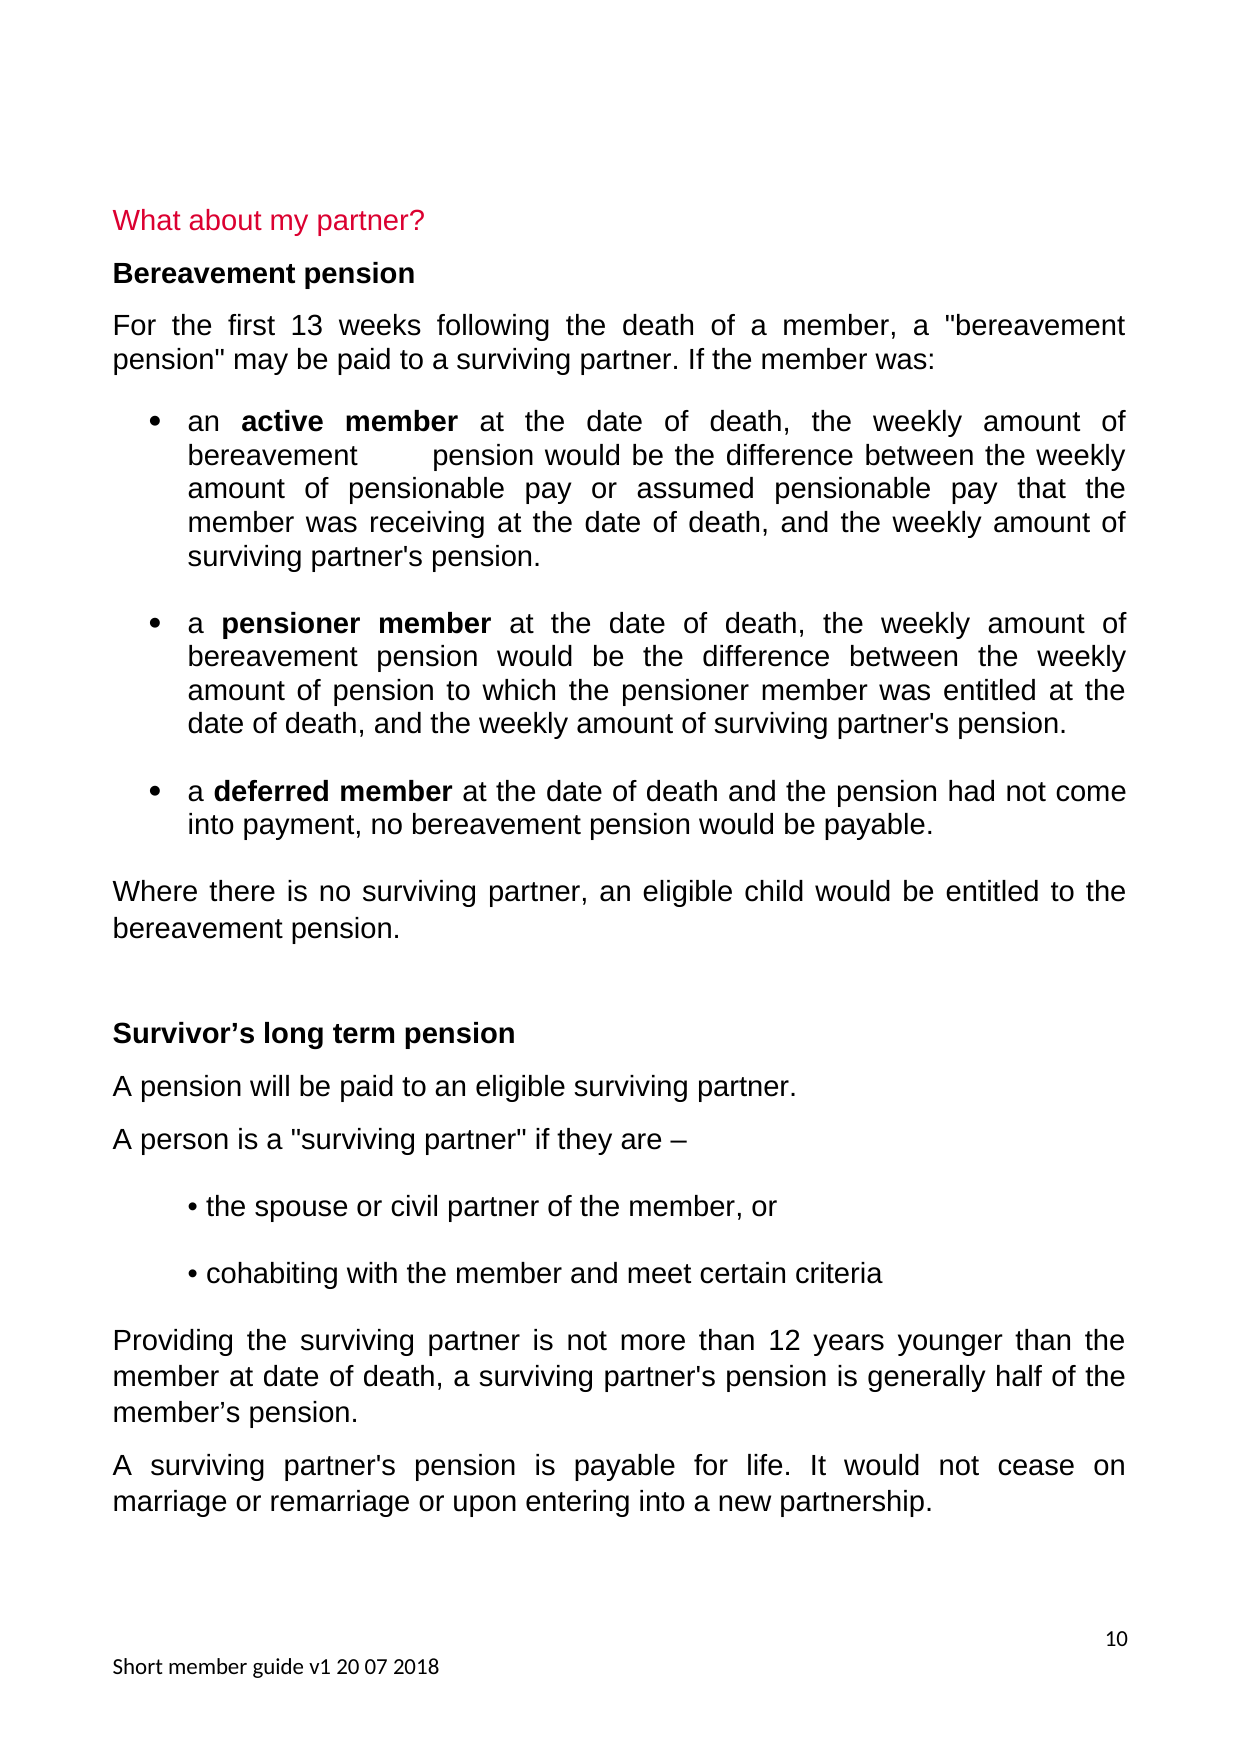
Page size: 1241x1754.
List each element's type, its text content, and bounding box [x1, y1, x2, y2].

text What about my partner? [112, 203, 1128, 236]
list a deferred member at the date of death and the pension had not come into payment, no bereavement pension would be payable. [150, 774, 1128, 841]
text • cohabiting with the member and meet certain criteria [112, 1256, 1128, 1289]
text A person is a "surviving partner" if they are – [112, 1122, 1128, 1155]
text Where there is no surviving partner, an eligible child would be entitled to the bereavement pension. [112, 874, 1128, 944]
text A pension will be paid to an eligible surviving partner. [112, 1069, 1128, 1103]
text A surviving partner's pension is payable for life. It would not cease on marriage or remarriage or upon entering into a new partnership. [112, 1448, 1128, 1518]
text For the first 13 weeks following the death of a member, a "bereavement pension" may be paid to a surviving partner. If the member was: [112, 308, 1128, 376]
text • the spouse or civil partner of the member, or [112, 1189, 1128, 1222]
list an active member at the date of death, the weekly amount of bereavement pension would be the difference between the weekly amount of pensionable pay or assumed pensionable pay that the member was receiving at the date of death, and the weekly amount of surviving partner's pension. [150, 404, 1128, 572]
text Bereavement pension [112, 256, 1128, 289]
text Survivor’s long term pension [112, 1016, 1128, 1050]
list a pensioner member at the date of death, the weekly amount of bereavement pension would be the difference between the weekly amount of pension to which the pensioner member was entitled at the date of death, and the weekly amount of surviving partner's pension. [150, 606, 1128, 740]
text Providing the surviving partner is not more than 12 years younger than the member at date of death, a surviving partner's pension is generally half of the member’s pension. [112, 1323, 1128, 1429]
